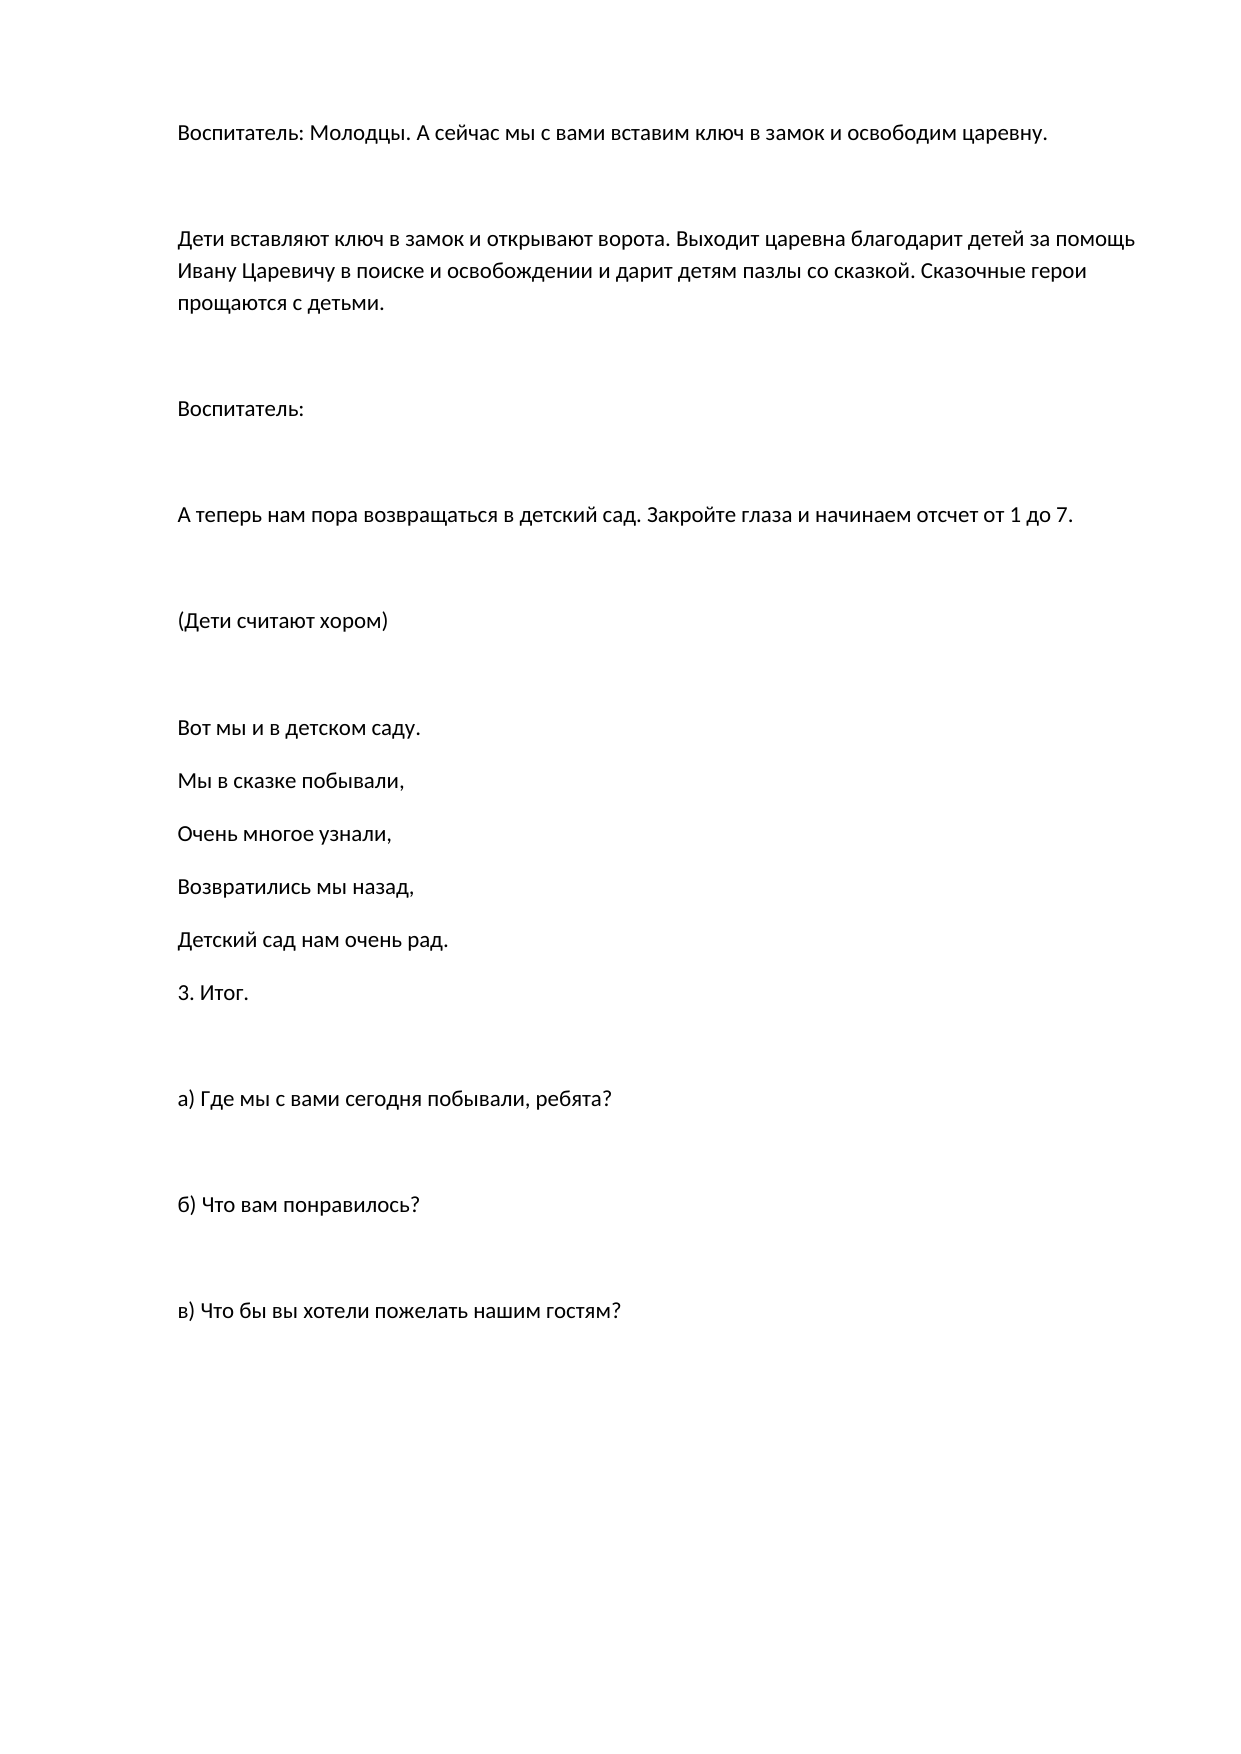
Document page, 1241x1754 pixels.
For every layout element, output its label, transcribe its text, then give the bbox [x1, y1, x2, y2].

text в) Что бы вы хотели пожелать нашим гостям? [177, 1296, 1152, 1324]
text Возвратились мы назад, [177, 872, 1152, 900]
text Дети вставляют ключ в замок и открывают ворота. Выходит царевна благодарит детей за помощь Ивану Царевичу в поиске и освобождении и дарит детям пазлы со сказкой. Сказочные герои прощаются с детьми. [177, 224, 1152, 317]
text 3. Итог. [177, 978, 1152, 1006]
text А теперь нам пора возвращаться в детский сад. Закройте глаза и начинаем отсчет от 1 до 7. [177, 501, 1152, 529]
text Воспитатель: Молодцы. А сейчас мы с вами вставим ключ в замок и освободим царевну. [177, 118, 1152, 146]
text б) Что вам понравилось? [177, 1190, 1152, 1218]
text Очень многое узнали, [177, 819, 1152, 847]
text Вот мы и в детском саду. [177, 713, 1152, 741]
text а) Где мы с вами сегодня побывали, ребята? [177, 1084, 1152, 1112]
text (Дети считают хором) [177, 607, 1152, 635]
text Мы в сказке побывали, [177, 766, 1152, 794]
text Воспитатель: [177, 394, 1152, 423]
text Детский сад нам очень рад. [177, 925, 1152, 953]
